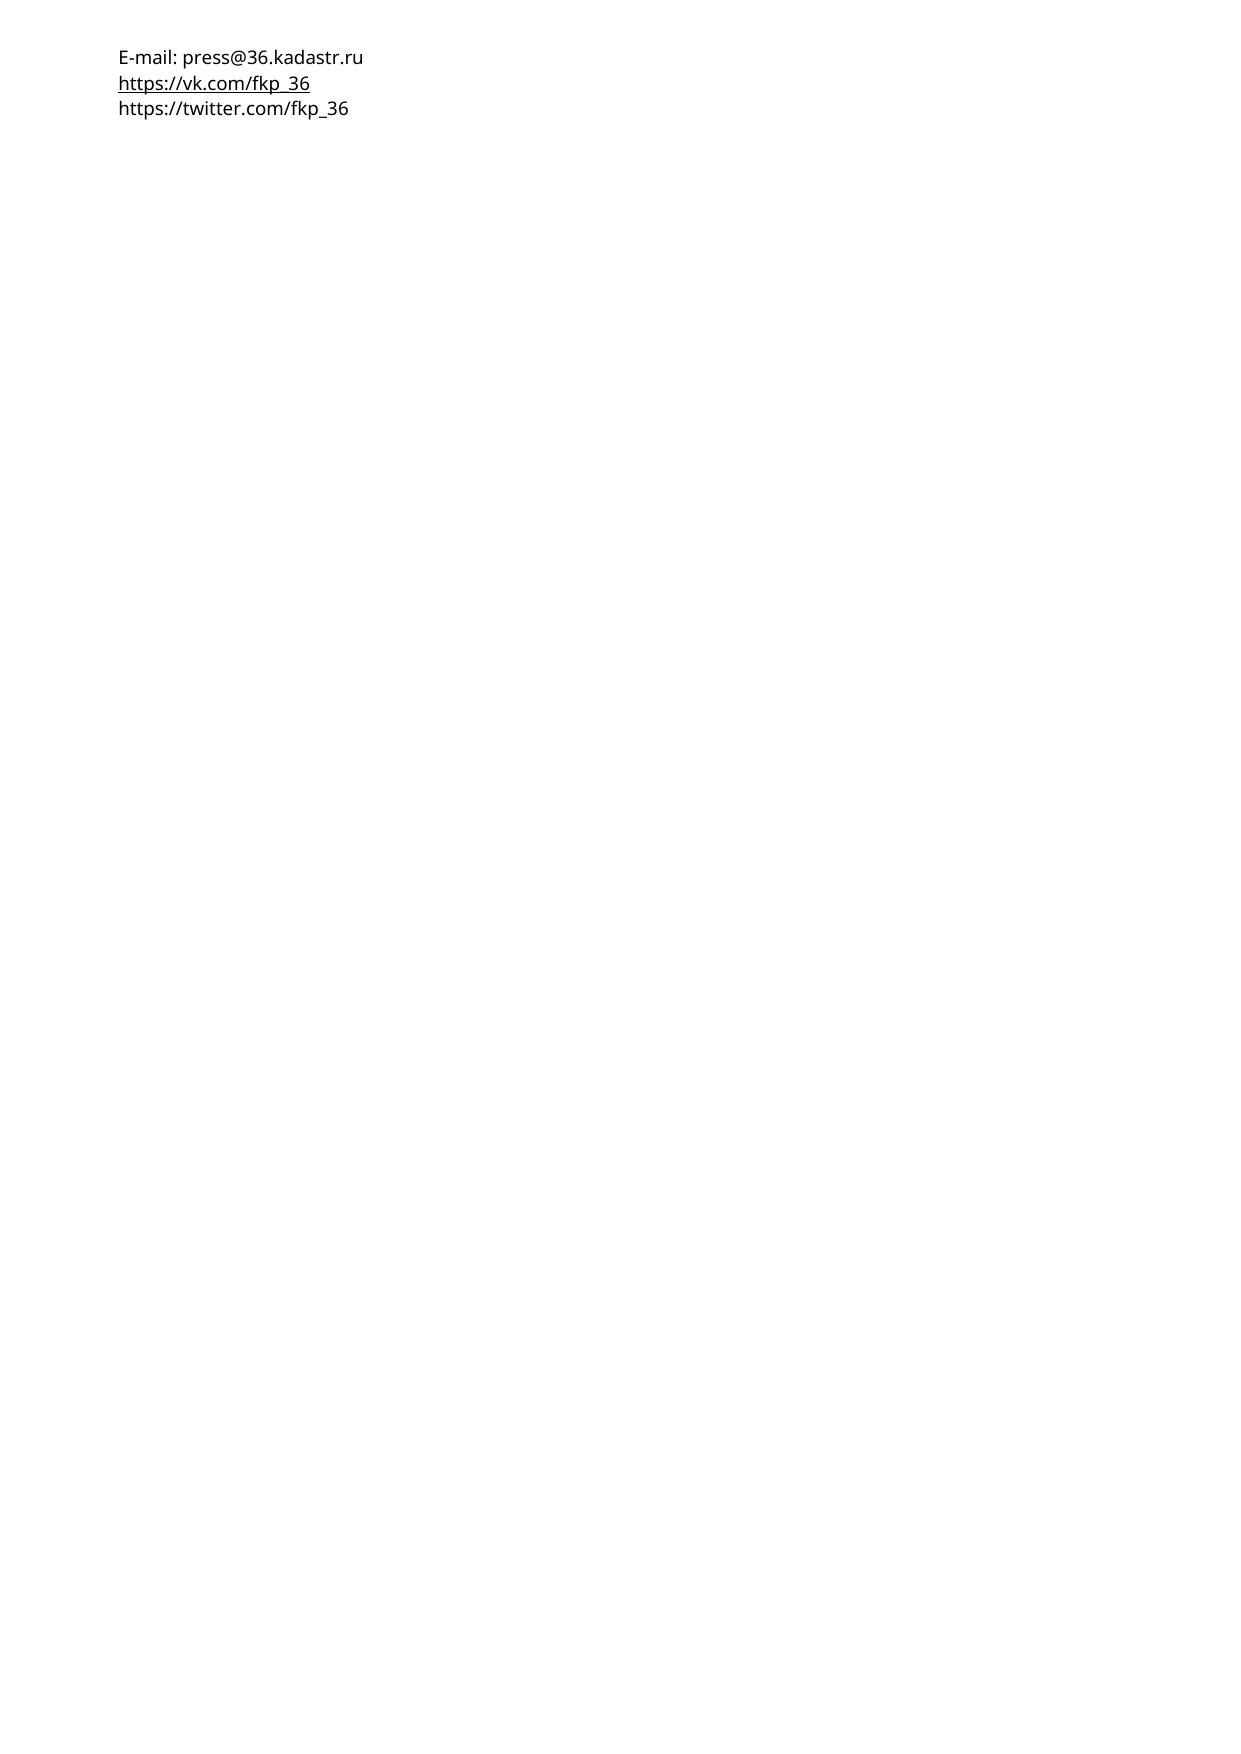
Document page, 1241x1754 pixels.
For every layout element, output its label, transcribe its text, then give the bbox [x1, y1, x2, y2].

text E-mail: press@36.kadastr.ru [118, 44, 1181, 70]
text https://twitter.com/fkp_36 [118, 95, 1181, 121]
text https://vk.com/fkp_36 [118, 70, 1181, 95]
